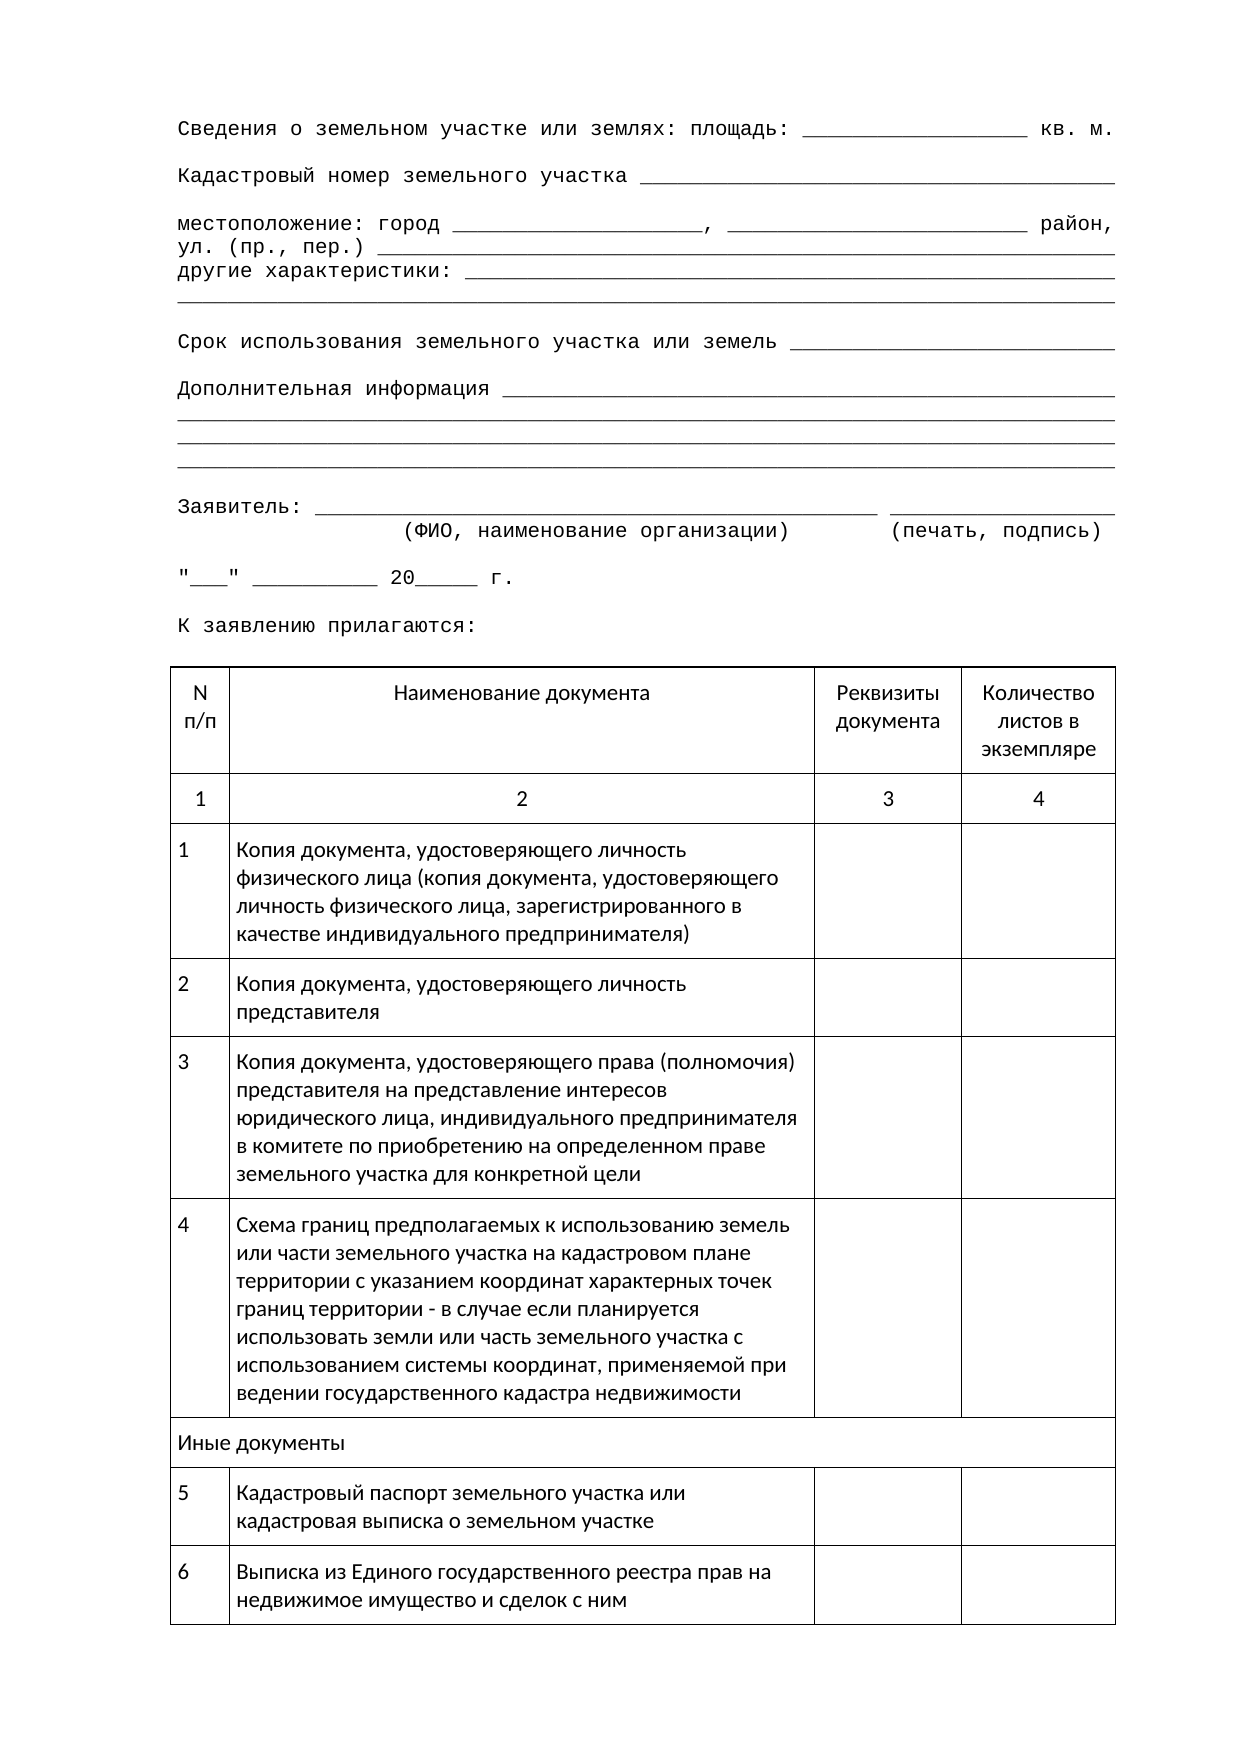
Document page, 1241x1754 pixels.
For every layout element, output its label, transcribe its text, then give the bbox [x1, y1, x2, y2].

table_cell Выписка из Единого государственного реестра прав на недвижимое имущество и сделок с ним [230, 1546, 814, 1623]
text Срок использования земельного участка или земель __________________________ [177, 331, 1152, 354]
table_cell [815, 1546, 961, 1623]
table_header Реквизиты документа [815, 668, 961, 773]
table_cell [962, 1546, 1115, 1623]
table_cell 1 [171, 824, 229, 957]
table_cell 3 [171, 1037, 229, 1198]
table_cell [815, 1037, 961, 1198]
table_cell [962, 1199, 1115, 1417]
text Дополнительная информация _________________________________________________ [177, 378, 1152, 402]
table_cell [962, 1037, 1115, 1198]
text Кадастровый номер земельного участка ______________________________________ [177, 165, 1152, 189]
table_cell Иные документы [171, 1418, 1115, 1467]
table_cell 6 [171, 1546, 229, 1623]
table_cell [815, 959, 961, 1036]
table_cell 2 [171, 959, 229, 1036]
text Сведения о земельном участке или землях: площадь: __________________ кв. м. [177, 118, 1152, 142]
text местоположение: город ____________________, ________________________ район, [177, 213, 1152, 236]
table_cell 3 [815, 774, 961, 823]
text ___________________________________________________________________________ [177, 402, 1152, 426]
table_cell [962, 1468, 1115, 1545]
text Заявитель: _____________________________________________ __________________ [177, 496, 1152, 520]
table_cell Кадастровый паспорт земельного участка или кадастровая выписка о земельном участке [230, 1468, 814, 1545]
text другие характеристики: ____________________________________________________ [177, 260, 1152, 284]
text К заявлению прилагаются: [177, 615, 1152, 638]
table_header Наименование документа [230, 668, 814, 773]
table_cell [962, 824, 1115, 957]
table_header N п/п [171, 668, 229, 773]
table_cell 4 [171, 1199, 229, 1417]
table_cell Копия документа, удостоверяющего права (полномочия) представителя на представление интересов юридического лица, индивидуального предпринимателя в комитете по приобретению на определенном праве земельного участка для конкретной цели [230, 1037, 814, 1198]
table_cell [962, 959, 1115, 1036]
table_cell 5 [171, 1468, 229, 1545]
text "___" __________ 20_____ г. [177, 567, 1152, 591]
table_cell 2 [230, 774, 814, 823]
table_cell [815, 1468, 961, 1545]
table_cell [815, 824, 961, 957]
text ул. (пр., пер.) ___________________________________________________________ [177, 236, 1152, 260]
table_cell 1 [171, 774, 229, 823]
table_cell Копия документа, удостоверяющего личность представителя [230, 959, 814, 1036]
text ___________________________________________________________________________ [177, 284, 1152, 307]
text ___________________________________________________________________________ [177, 449, 1152, 473]
table_cell 4 [962, 774, 1115, 823]
table_cell [815, 1199, 961, 1417]
table_header Количество листов в экземпляре [962, 668, 1115, 773]
table_cell Копия документа, удостоверяющего личность физического лица (копия документа, удостоверяющего личность физического лица, зарегистрированного в качестве индивидуального предпринимателя) [230, 824, 814, 957]
table_cell Схема границ предполагаемых к использованию земель или части земельного участка на кадастровом плане территории с указанием координат характерных точек границ территории - в случае если планируется использовать земли или часть земельного участка с использованием системы координат, применяемой при ведении государственного кадастра недвижимости [230, 1199, 814, 1417]
text ___________________________________________________________________________ [177, 426, 1152, 449]
text (ФИО, наименование организации) (печать, подпись) [177, 520, 1152, 544]
